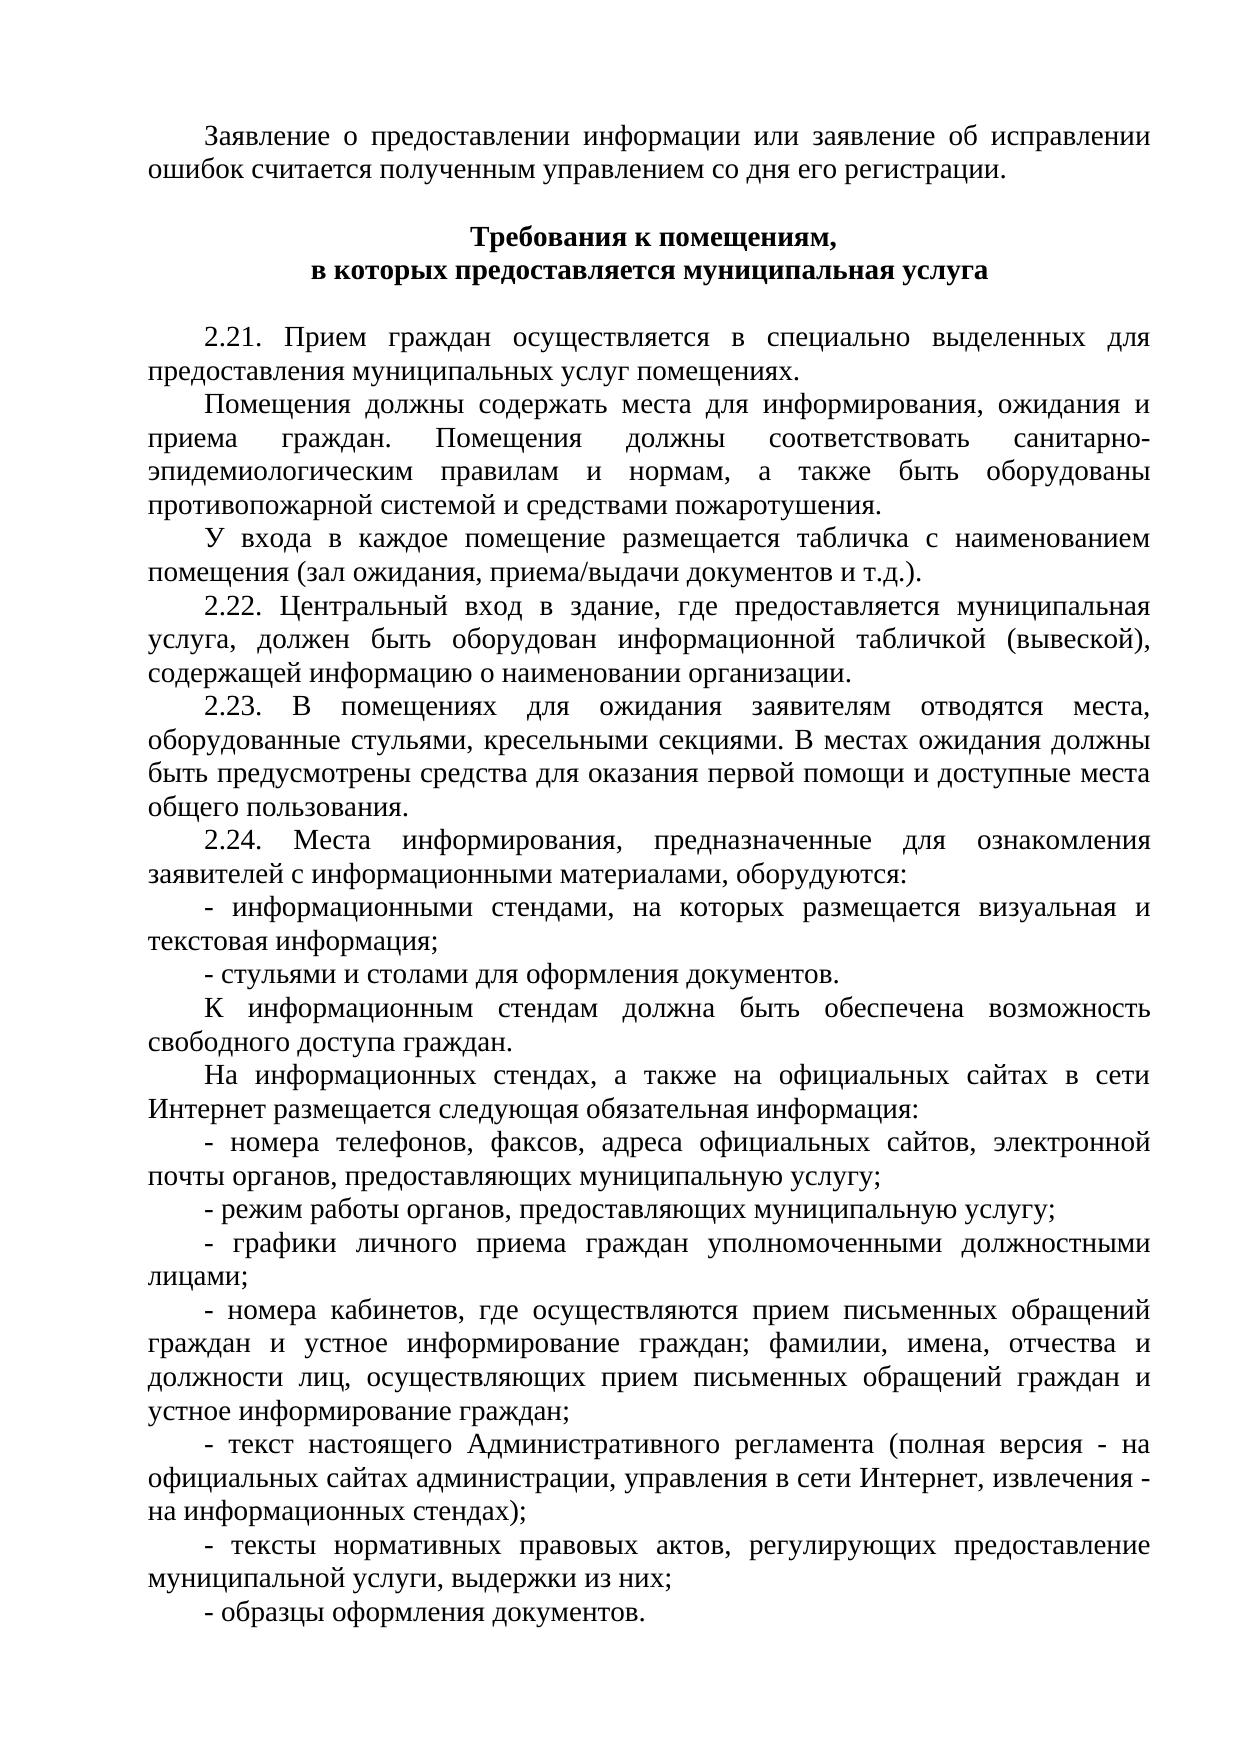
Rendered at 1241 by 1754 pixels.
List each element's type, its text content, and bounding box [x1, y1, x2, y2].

text - образцы оформления документов. [148, 1594, 1152, 1627]
text - номера телефонов, факсов, адреса официальных сайтов, электронной почты органов, предоставляющих муниципальную услугу; [148, 1124, 1152, 1191]
text - информационными стендами, на которых размещается визуальная и текстовая информация; [148, 889, 1152, 957]
text 2.21. Прием граждан осуществляется в специально выделенных для предоставления муниципальных услуг помещениях. [148, 319, 1152, 386]
title Требования к помещениям, [148, 219, 1152, 252]
text 2.22. Центральный вход в здание, где предоставляется муниципальная услуга, должен быть оборудован информационной табличкой (вывеской), содержащей информацию о наименовании организации. [148, 588, 1152, 688]
text 2.24. Места информирования, предназначенные для ознакомления заявителей с информационными материалами, оборудуются: [148, 822, 1152, 889]
text - графики личного приема граждан уполномоченными должностными лицами; [148, 1225, 1152, 1292]
text У входа в каждое помещение размещается табличка с наименованием помещения (зал ожидания, приема/выдачи документов и т.д.). [148, 521, 1152, 588]
text - тексты нормативных правовых актов, регулирующих предоставление муниципальной услуги, выдержки из них; [148, 1527, 1152, 1594]
text 2.23. В помещениях для ожидания заявителям отводятся места, оборудованные стульями, кресельными секциями. В местах ожидания должны быть предусмотрены средства для оказания первой помощи и доступные места общего пользования. [148, 688, 1152, 822]
title в которых предоставляется муниципальная услуга [148, 252, 1152, 286]
text Заявление о предоставлении информации или заявление об исправлении ошибок считается полученным управлением со дня его регистрации. [148, 118, 1152, 185]
text К информационным стендам должна быть обеспечена возможность свободного доступа граждан. [148, 990, 1152, 1057]
text Помещения должны содержать места для информирования, ожидания и приема граждан. Помещения должны соответствовать санитарно-эпидемиологическим правилам и нормам, а также быть оборудованы противопожарной системой и средствами пожаротушения. [148, 386, 1152, 521]
text - стульями и столами для оформления документов. [148, 957, 1152, 990]
text - текст настоящего Административного регламента (полная версия - на официальных сайтах администрации, управления в сети Интернет, извлечения - на информационных стендах); [148, 1426, 1152, 1527]
text - режим работы органов, предоставляющих муниципальную услугу; [148, 1191, 1152, 1225]
text На информационных стендах, а также на официальных сайтах в сети Интернет размещается следующая обязательная информация: [148, 1057, 1152, 1124]
text - номера кабинетов, где осуществляются прием письменных обращений граждан и устное информирование граждан; фамилии, имена, отчества и должности лиц, осуществляющих прием письменных обращений граждан и устное информирование граждан; [148, 1292, 1152, 1426]
